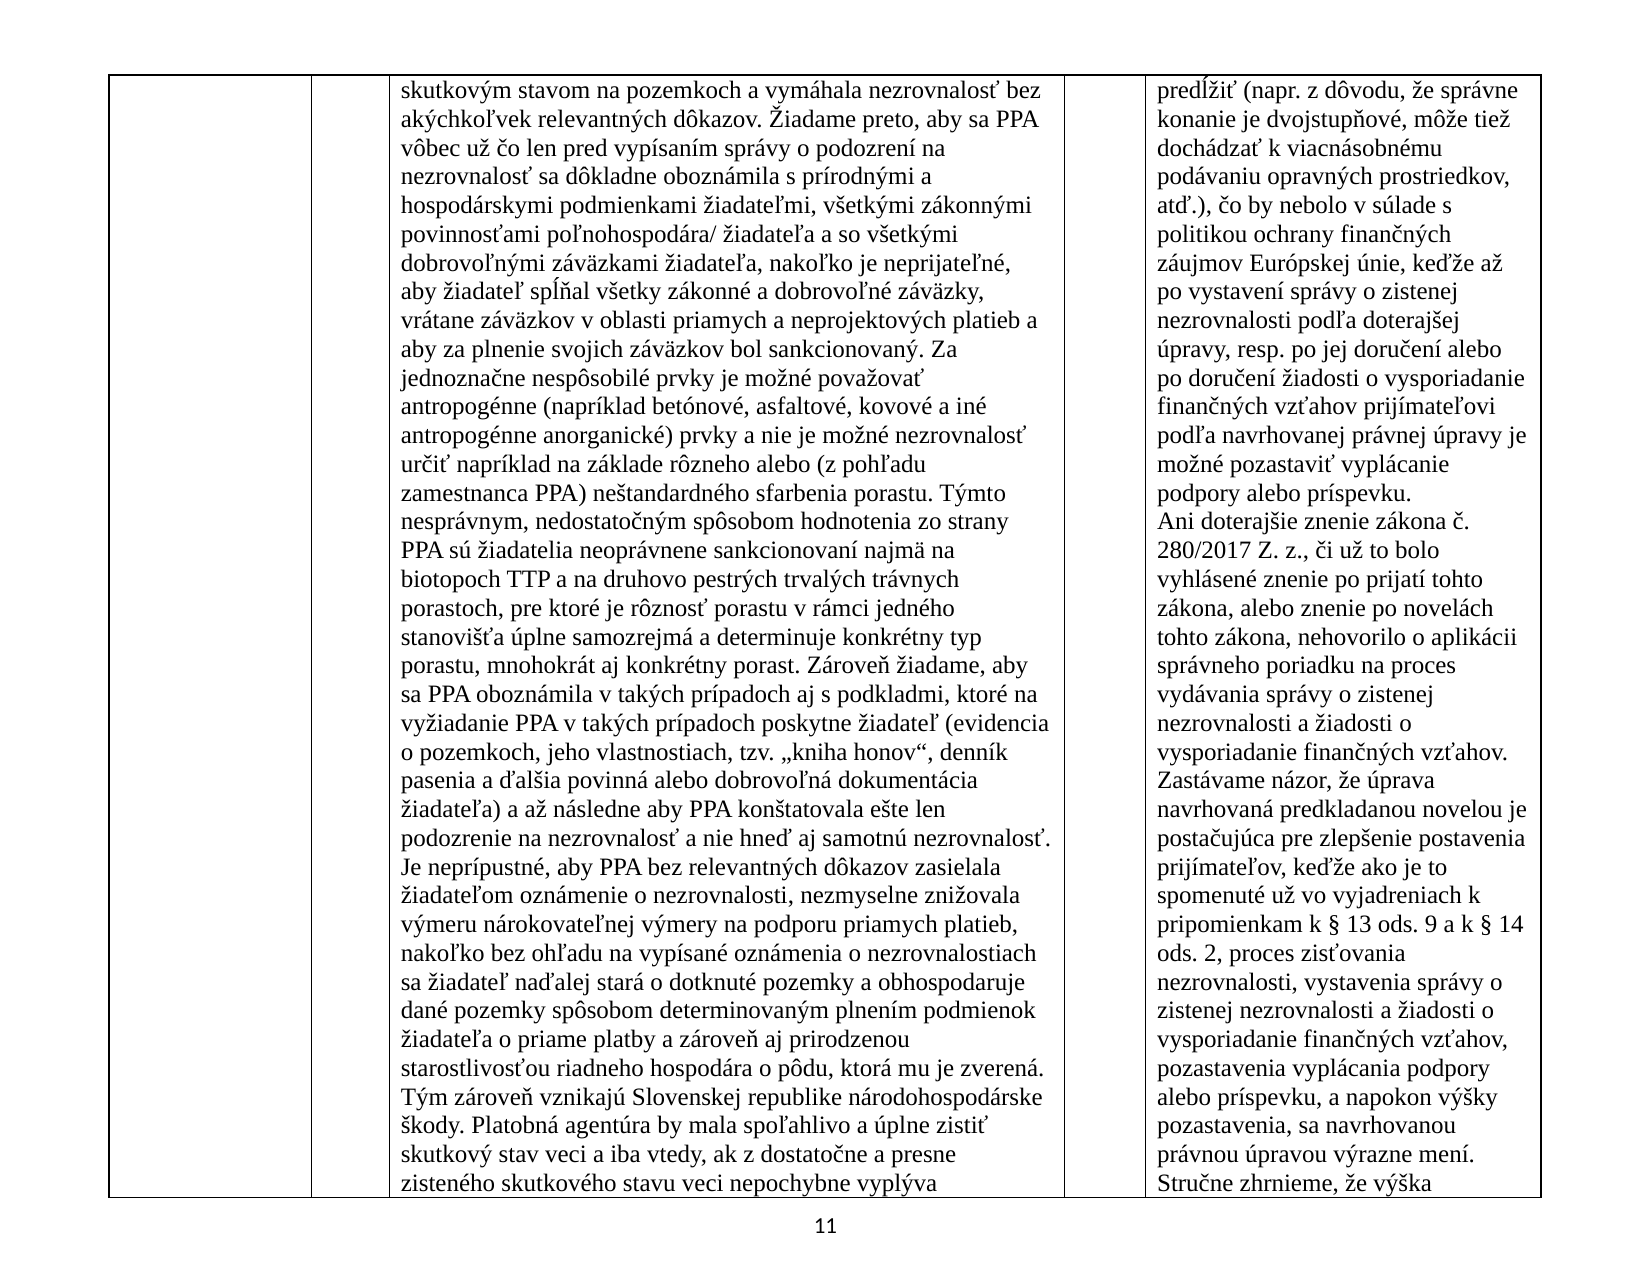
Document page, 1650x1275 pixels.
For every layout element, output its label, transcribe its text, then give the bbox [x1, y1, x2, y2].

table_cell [390, 76, 1064, 1197]
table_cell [1146, 76, 1540, 1197]
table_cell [110, 76, 311, 1197]
table_cell Z [312, 76, 389, 1197]
table_cell N [1065, 76, 1145, 1197]
